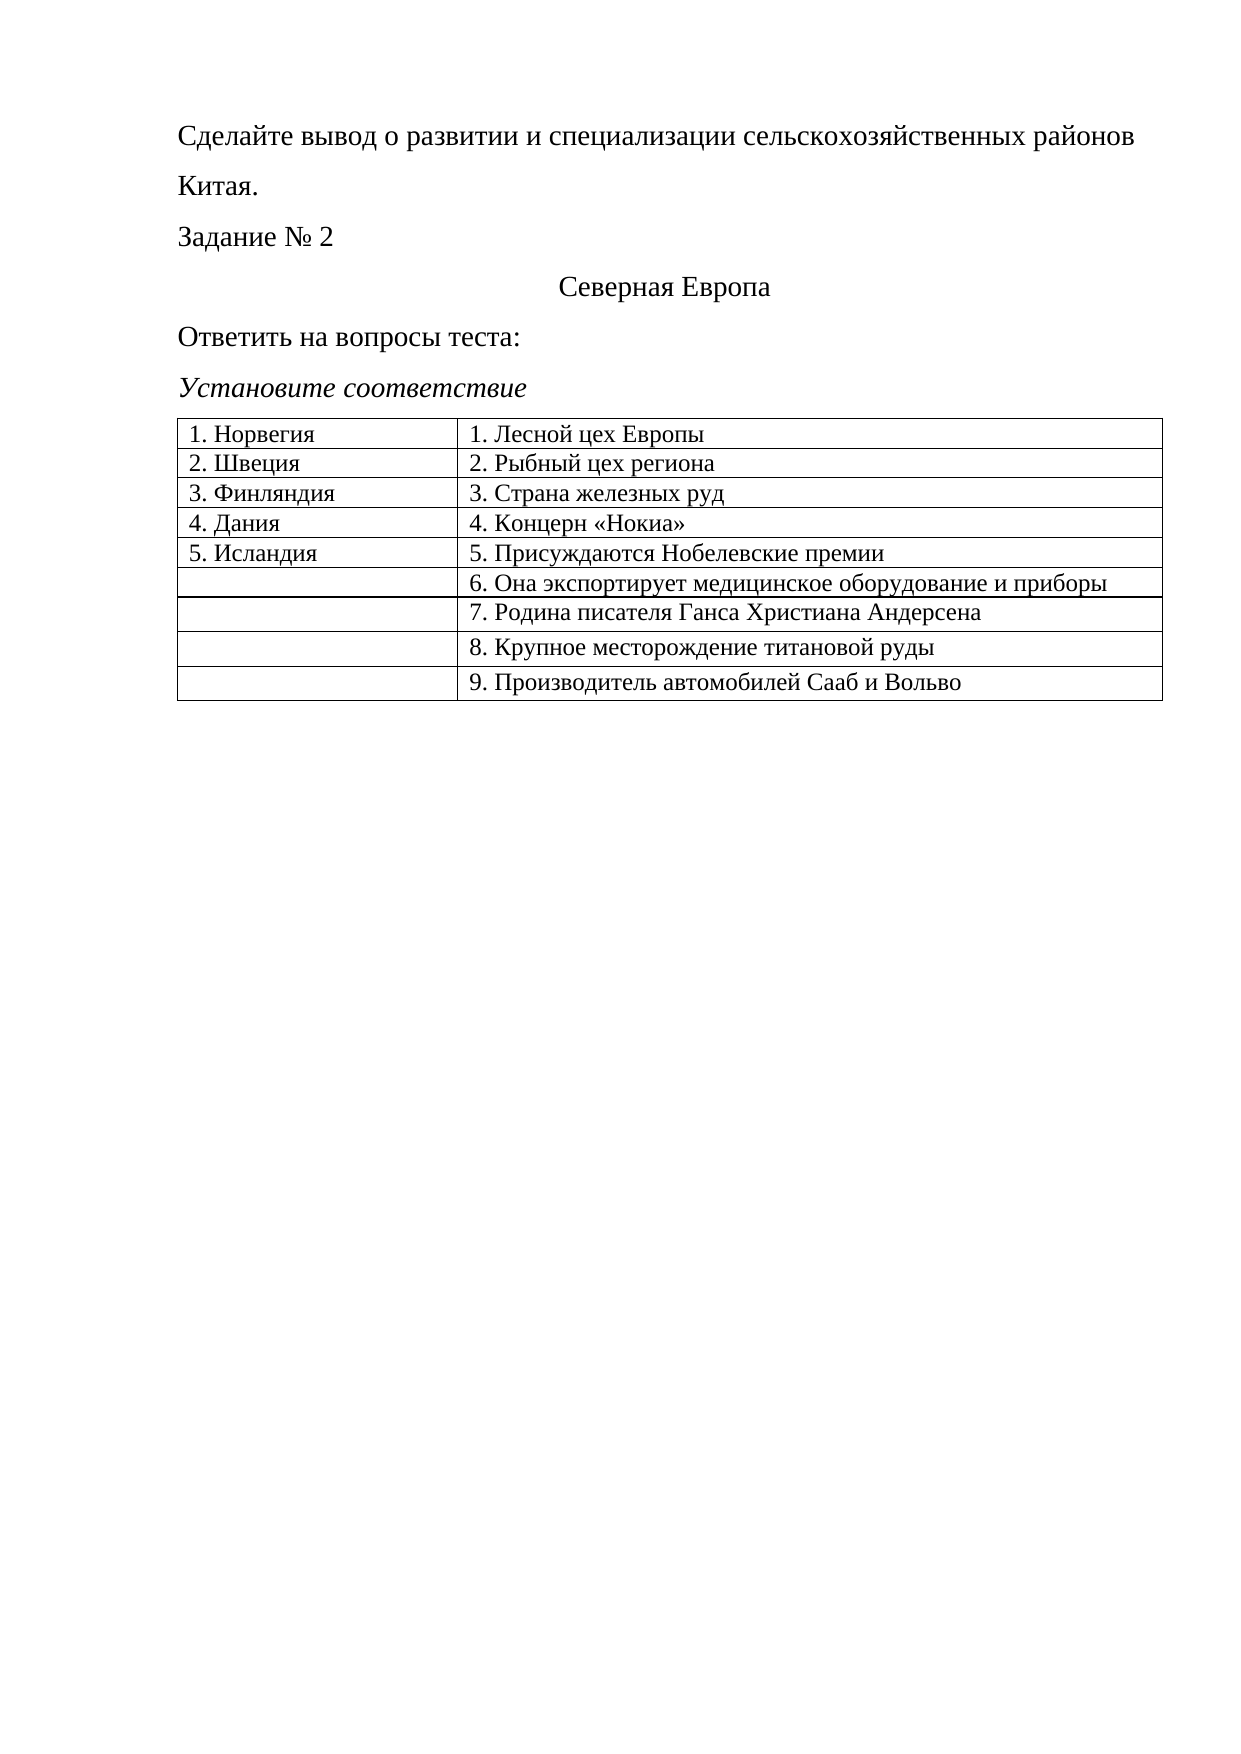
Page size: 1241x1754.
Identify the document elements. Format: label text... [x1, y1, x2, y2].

table_cell 6. Она экспортирует медицинское оборудование и приборы [458, 568, 1162, 596]
table_cell [178, 598, 457, 631]
list Установите соответствие [177, 370, 1152, 403]
table_cell [178, 568, 457, 596]
text Северная Европа [177, 269, 1152, 303]
table_cell 3. Страна железных руд [458, 478, 1162, 507]
table_cell 2. Швеция [178, 449, 457, 477]
text Ответить на вопросы теста: [177, 319, 1152, 353]
text Задание № 2 [177, 219, 1152, 252]
table_cell 4. Дания [178, 508, 457, 537]
table_cell 7. Родина писателя Ганса Христиана Андерсена [458, 598, 1162, 631]
text Сделайте вывод о развитии и специализации сельскохозяйственных районов Китая. [177, 118, 1152, 202]
table_cell 5. Исландия [178, 538, 457, 567]
table_cell [178, 632, 457, 666]
table_cell 5. Присуждаются Нобелевские премии [458, 538, 1162, 567]
table_cell 4. Концерн «Нокиа» [458, 508, 1162, 537]
table_header 1. Норвегия [178, 419, 457, 447]
table_header 1. Лесной цех Европы [458, 419, 1162, 447]
table_cell 9. Производитель автомобилей Сааб и Вольво [458, 667, 1162, 700]
table_cell 2. Рыбный цех региона [458, 449, 1162, 477]
table_cell 8. Крупное месторождение титановой руды [458, 632, 1162, 666]
table_cell [178, 667, 457, 700]
table_cell 3. Финляндия [178, 478, 457, 507]
